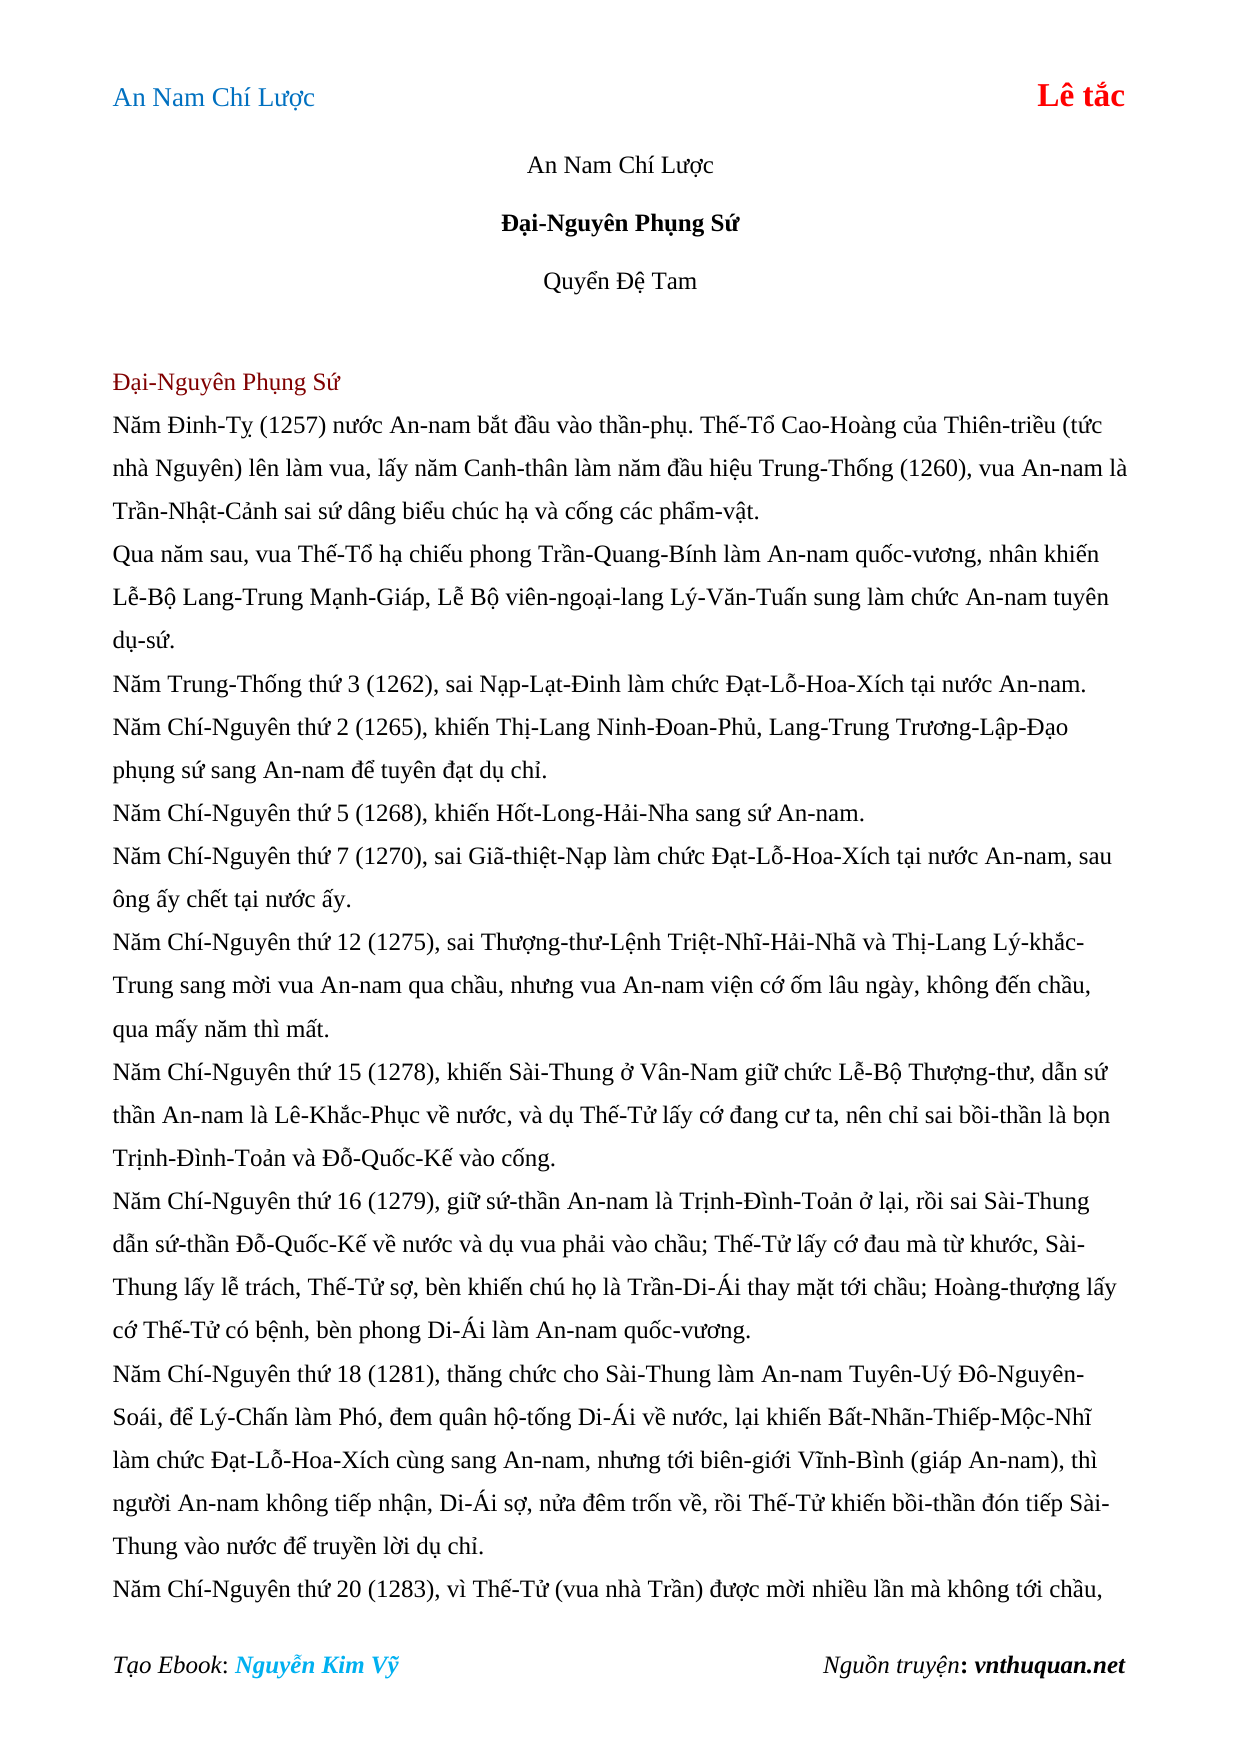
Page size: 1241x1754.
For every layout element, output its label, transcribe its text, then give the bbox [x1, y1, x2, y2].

text An Nam Chí Lược [112, 150, 1128, 179]
text Quyển Đệ Tam [112, 266, 1128, 294]
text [112, 324, 1128, 1603]
text Đại-Nguyên Phụng Sứ [112, 208, 1128, 237]
